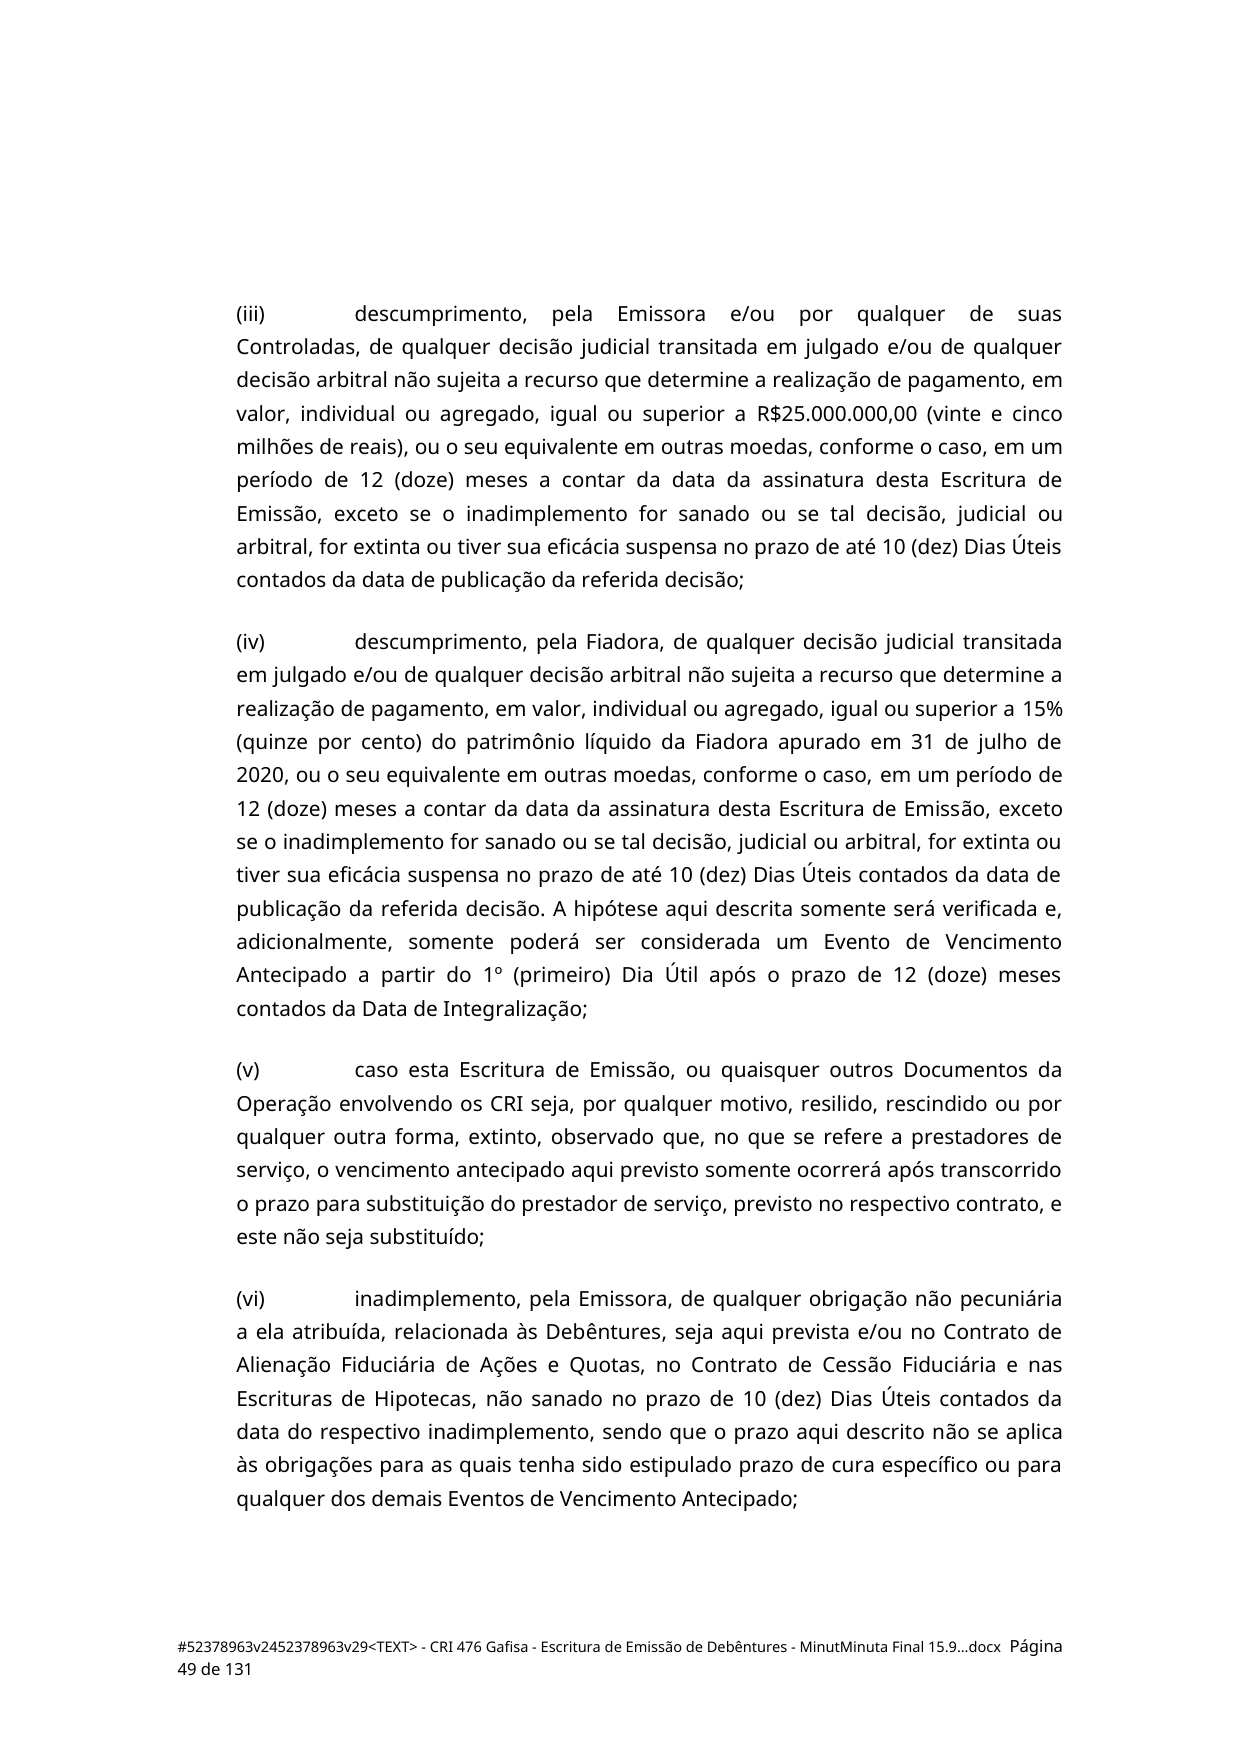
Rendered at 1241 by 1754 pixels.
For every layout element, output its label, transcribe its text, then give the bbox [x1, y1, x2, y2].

list caso esta Escritura de Emissão, ou quaisquer outros Documentos da Operação envolvendo os CRI seja, por qualquer motivo, resilido, rescindido ou por qualquer outra forma, extinto, observado que, no que se refere a prestadores de serviço, o vencimento antecipado aqui previsto somente ocorrerá após transcorrido o prazo para substituição do prestador de serviço, previsto no respectivo contrato, e este não seja substituído; [236, 1051, 1063, 1251]
list descumprimento, pela Emissora e/ou por qualquer de suas Controladas, de qualquer decisão judicial transitada em julgado e/ou de qualquer decisão arbitral não sujeita a recurso que determine a realização de pagamento, em valor, individual ou agregado, igual ou superior a R$25.000.000,00 (vinte e cinco milhões de reais), ou o seu equivalente em outras moedas, conforme o caso, em um período de 12 (doze) meses a contar da data da assinatura desta Escritura de Emissão, exceto se o inadimplemento for sanado ou se tal decisão, judicial ou arbitral, for extinta ou tiver sua eficácia suspensa no prazo de até 10 (dez) Dias Úteis contados da data de publicação da referida decisão; [236, 294, 1063, 594]
list inadimplemento, pela Emissora, de qualquer obrigação não pecuniária a ela atribuída, relacionada às Debêntures, seja aqui prevista e/ou no Contrato de Alienação Fiduciária de Ações e Quotas, no Contrato de Cessão Fiduciária e nas Escrituras de Hipotecas, não sanado no prazo de 10 (dez) Dias Úteis contados da data do respectivo inadimplemento, sendo que o prazo aqui descrito não se aplica às obrigações para as quais tenha sido estipulado prazo de cura específico ou para qualquer dos demais Eventos de Vencimento Antecipado; [236, 1279, 1063, 1513]
list descumprimento, pela Fiadora, de qualquer decisão judicial transitada em julgado e/ou de qualquer decisão arbitral não sujeita a recurso que determine a realização de pagamento, em valor, individual ou agregado, igual ou superior a 15% (quinze por cento) do patrimônio líquido da Fiadora apurado em 31 de julho de 2020, ou o seu equivalente em outras moedas, conforme o caso, em um período de 12 (doze) meses a contar da data da assinatura desta Escritura de Emissão, exceto se o inadimplemento for sanado ou se tal decisão, judicial ou arbitral, for extinta ou tiver sua eficácia suspensa no prazo de até 10 (dez) Dias Úteis contados da data de publicação da referida decisão. A hipótese aqui descrita somente será verificada e, adicionalmente, somente poderá ser considerada um Evento de Vencimento Antecipado a partir do 1º (primeiro) Dia Útil após o prazo de 12 (doze) meses contados da Data de Integralização; [236, 623, 1063, 1023]
